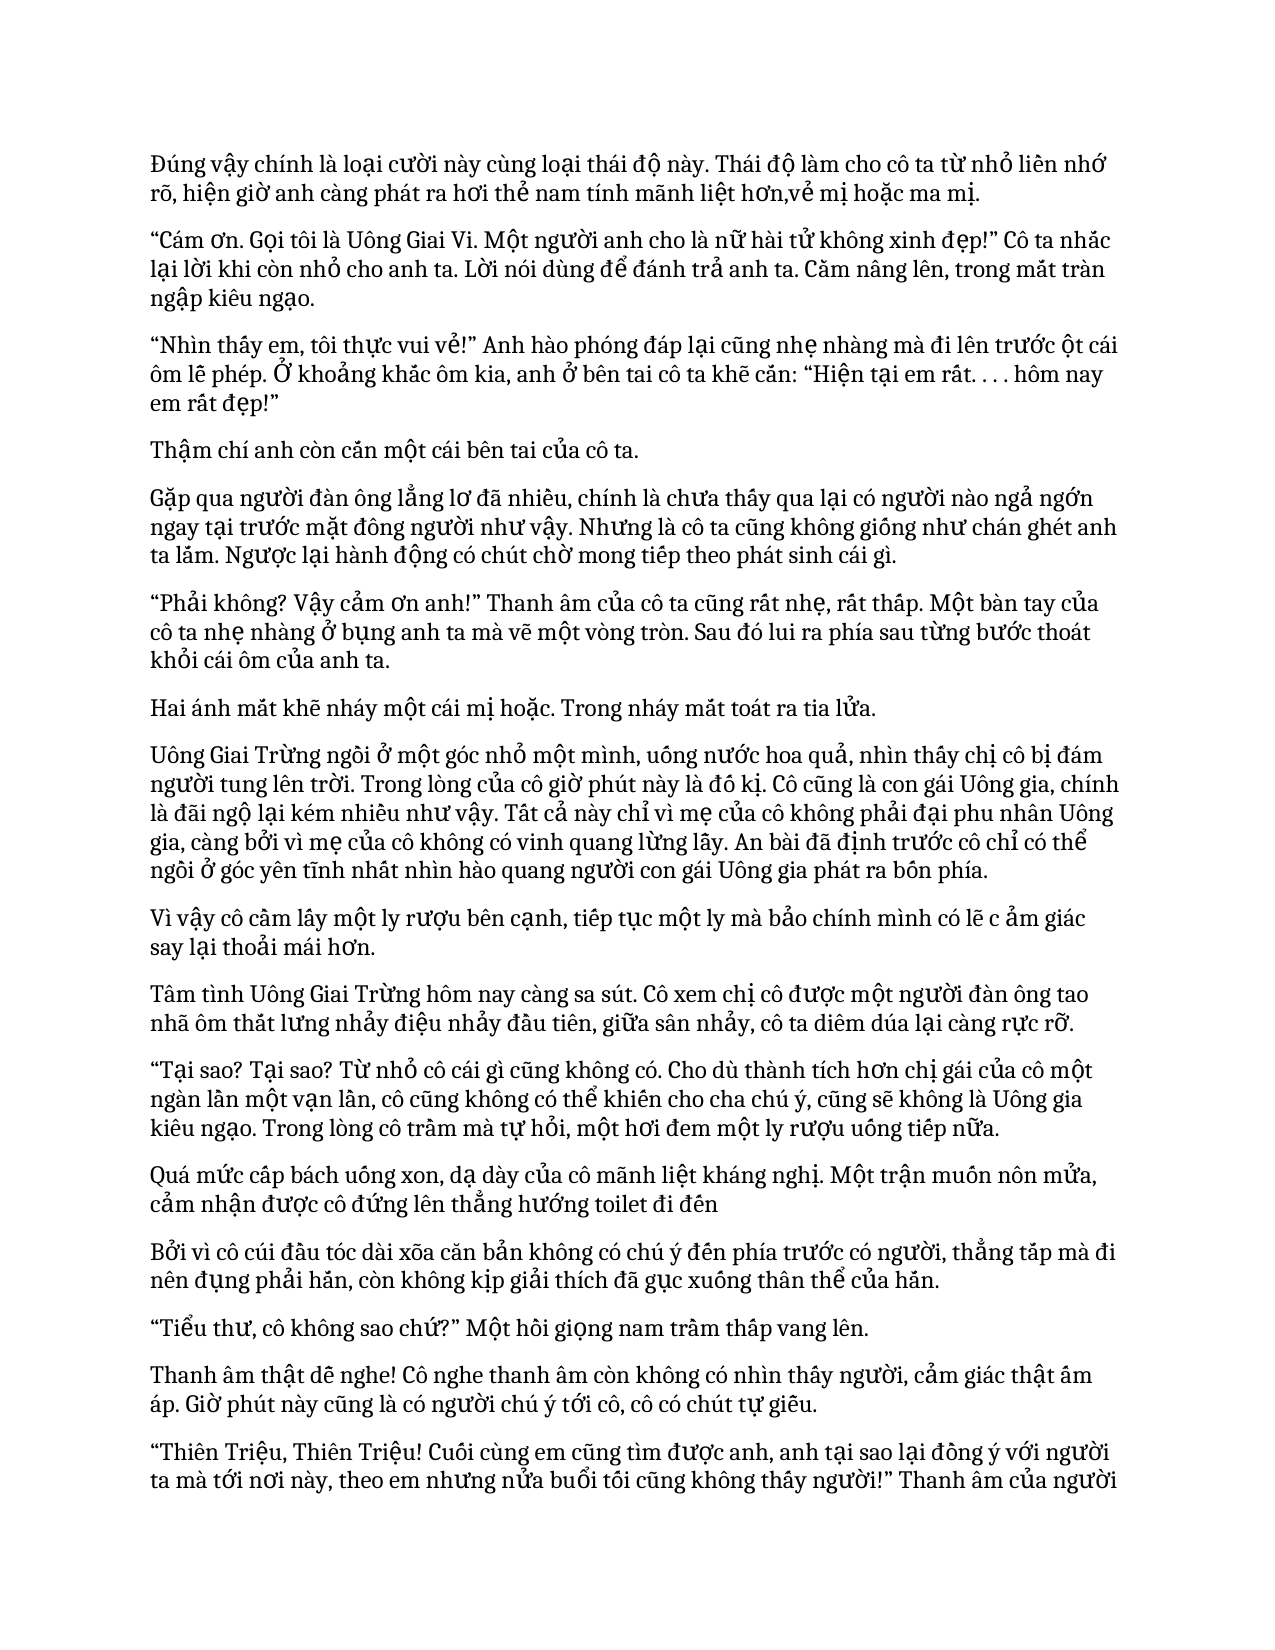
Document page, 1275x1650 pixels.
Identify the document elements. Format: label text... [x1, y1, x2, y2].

text “Cám ơn. Gọi tôi là Uông Giai Vi. Một người anh cho là nữ hài tử không xinh đẹp!” Cô ta nhắc lại lời khi còn nhỏ cho anh ta. Lời nói dùng để đánh trả anh ta. Cằm nâng lên, trong mắt tràn ngập kiêu ngạo. [150, 226, 1125, 312]
text “Tiểu thư, cô không sao chứ?” Một hồi giọng nam trầm thấp vang lên. [150, 1314, 1125, 1342]
text Vì vậy cô cầm lấy một ly rượu bên cạnh, tiếp tục một ly mà bảo chính mình có lẽ c ảm giác say lại thoải mái hơn. [150, 904, 1125, 961]
text Uông Giai Trừng ngồi ở một góc nhỏ một mình, uống nước hoa quả, nhìn thấy chị cô bị đám người tung lên trời. Trong lòng của cô giờ phút này là đố kị. Cô cũng là con gái Uông gia, chính là đãi ngộ lại kém nhiều như vậy. Tất cả này chỉ vì mẹ của cô không phải đại phu nhân Uông gia, càng bởi vì mẹ của cô không có vinh quang lừng lẫy. An bài đã định trước cô chỉ có thể ngồi ở góc yên tĩnh nhất nhìn hào quang người con gái Uông gia phát ra bốn phía. [150, 741, 1125, 885]
text “Phải không? Vậy cảm ơn anh!” Thanh âm của cô ta cũng rất nhẹ, rất thấp. Một bàn tay của cô ta nhẹ nhàng ở bụng anh ta mà vẽ một vòng tròn. Sau đó lui ra phía sau từng bước thoát khỏi cái ôm của anh ta. [150, 589, 1125, 675]
text Thậm chí anh còn cắn một cái bên tai của cô ta. [150, 436, 1125, 465]
text Tâm tình Uông Giai Trừng hôm nay càng sa sút. Cô xem chị cô được một người đàn ông tao nhã ôm thắt lưng nhảy điệu nhảy đầu tiên, giữa sân nhảy, cô ta diêm dúa lại càng rực rỡ. [150, 980, 1125, 1037]
text Quá mức cấp bách uống xon, dạ dày của cô mãnh liệt kháng nghị. Một trận muốn nôn mửa, cảm nhận được cô đứng lên thẳng hướng toilet đi đến [150, 1161, 1125, 1219]
text Đúng vậy chính là loại cười này cùng loại thái độ này. Thái độ làm cho cô ta từ nhỏ liền nhớ rõ, hiện giờ anh càng phát ra hơi thẻ nam tính mãnh liệt hơn,vẻ mị hoặc ma mị. [150, 150, 1125, 207]
text Hai ánh mắt khẽ nháy một cái mị hoặc. Trong nháy mắt toát ra tia lửa. [150, 694, 1125, 722]
text Bởi vì cô cúi đầu tóc dài xõa căn bản không có chú ý đến phía trước có người, thẳng tắp mà đi nên đụng phải hắn, còn không kịp giải thích đã gục xuống thân thể của hắn. [150, 1237, 1125, 1295]
text Thanh âm thật dễ nghe! Cô nghe thanh âm còn không có nhìn thấy người, cảm giác thật ấm áp. Giờ phút này cũng là có người chú ý tới cô, cô có chút tự giễu. [150, 1361, 1125, 1419]
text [150, 1437, 1125, 1495]
text Gặp qua người đàn ông lẳng lơ đã nhiều, chính là chưa thấy qua lại có người nào ngả ngớn ngay tại trước mặt đông người như vậy. Nhưng là cô ta cũng không giống như chán ghét anh ta lắm. Ngược lại hành động có chút chờ mong tiếp theo phát sinh cái gì. [150, 484, 1125, 570]
text “Nhìn thấy em, tôi thực vui vẻ!” Anh hào phóng đáp lại cũng nhẹ nhàng mà đi lên trước ột cái ôm lễ phép. Ở khoảng khắc ôm kia, anh ở bên tai cô ta khẽ cắn: “Hiện tại em rất. . . . hôm nay em rất đẹp!” [150, 331, 1125, 417]
text “Tại sao? Tại sao? Từ nhỏ cô cái gì cũng không có. Cho dù thành tích hơn chị gái của cô một ngàn lần một vạn lần, cô cũng không có thể khiến cho cha chú ý, cũng sẽ không là Uông gia kiêu ngạo. Trong lòng cô trầm mà tự hỏi, một hơi đem một ly rượu uống tiếp nữa. [150, 1056, 1125, 1142]
